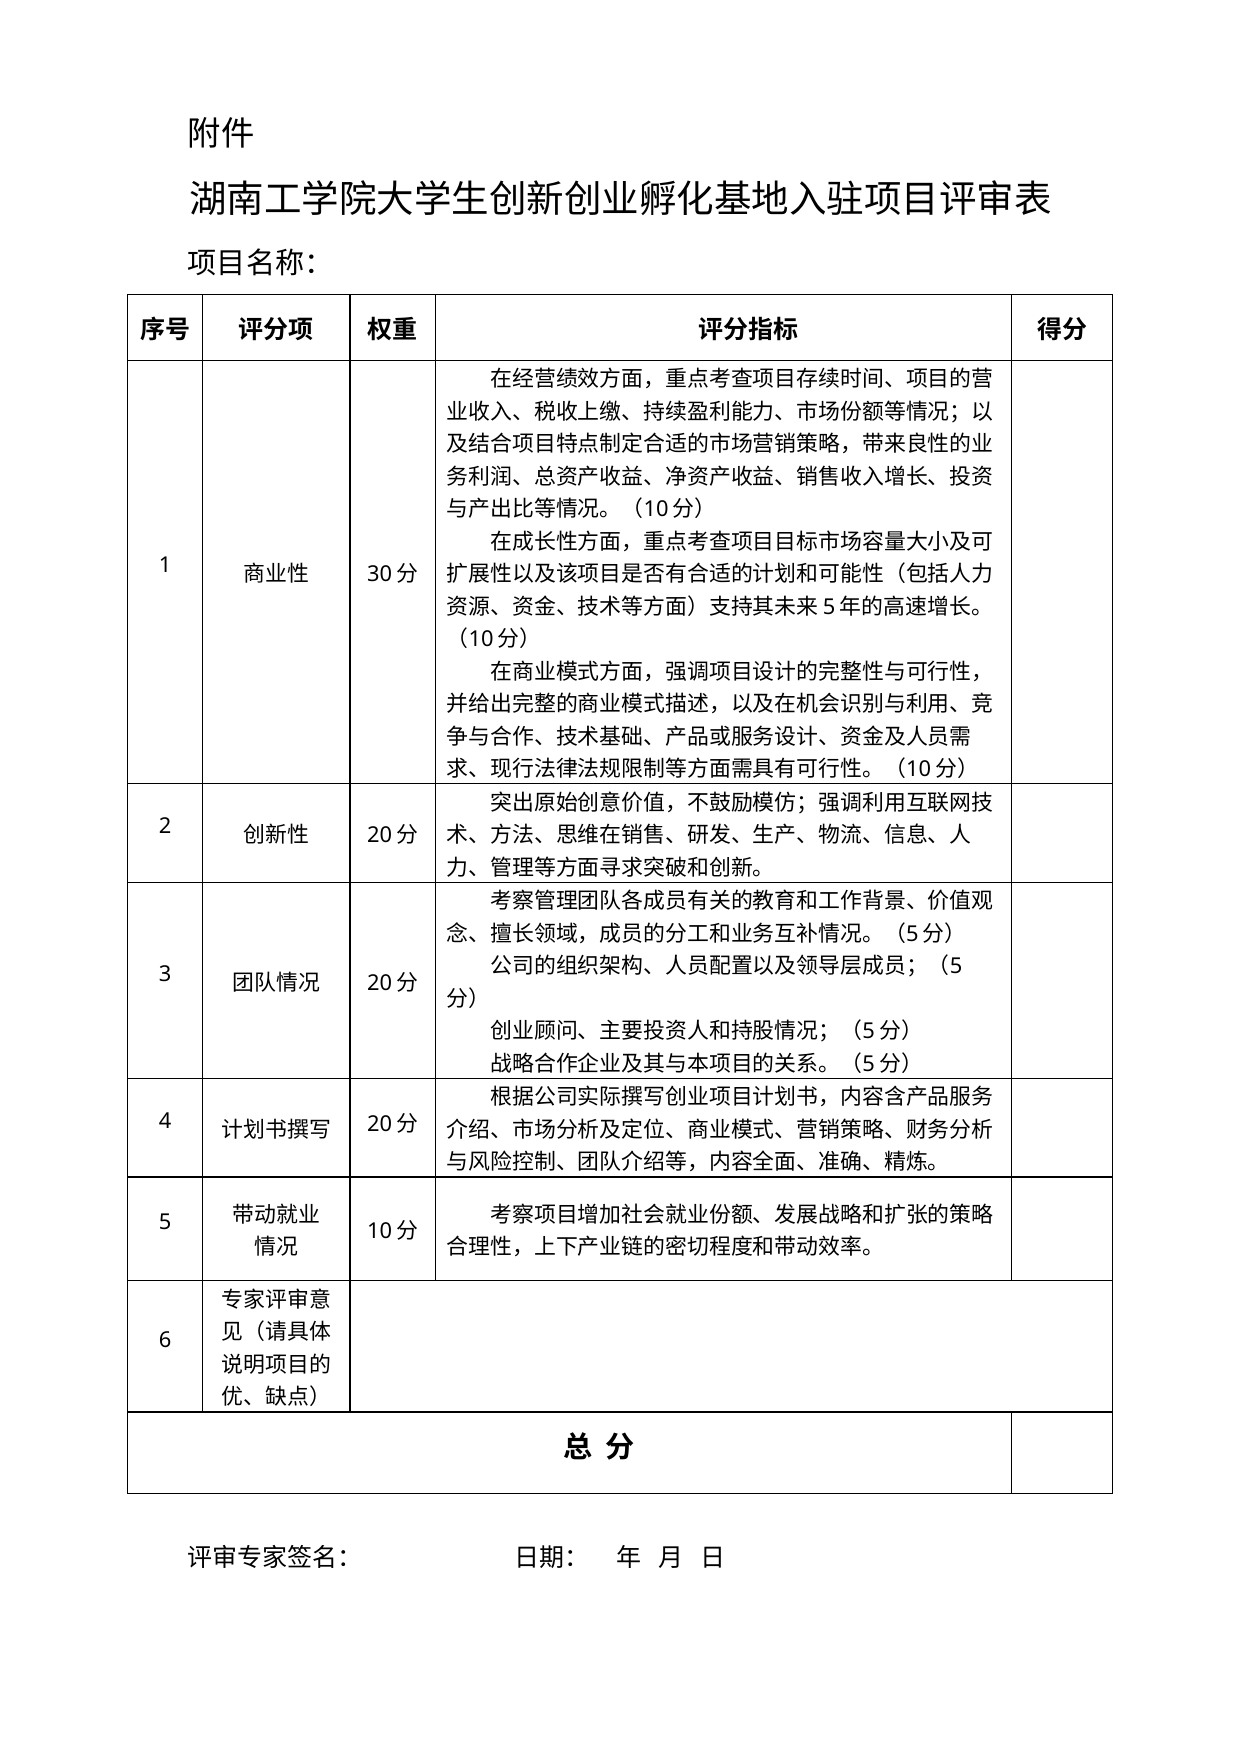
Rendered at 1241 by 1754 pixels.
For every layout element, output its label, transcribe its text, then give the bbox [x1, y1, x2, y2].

table_header 序号 [128, 295, 202, 360]
table_header 得分 [1012, 295, 1112, 360]
table_cell 团队情况 [203, 883, 349, 1078]
table_cell 1 [128, 361, 202, 783]
text 湖南工学院大学生创新创业孵化基地入驻项目评审表 [187, 164, 1053, 229]
table_cell 创新性 [203, 784, 349, 882]
table_header 评分项 [203, 295, 349, 360]
table_cell 考察项目增加社会就业份额、发展战略和扩张的策略合理性，上下产业链的密切程度和带动效率。 [436, 1178, 1011, 1280]
table_cell 20分 [351, 1079, 435, 1176]
table_cell [1012, 1079, 1112, 1176]
table_cell 考察管理团队各成员有关的教育和工作背景、价值观念、擅长领域，成员的分工和业务互补情况。（5分） 公司的组织架构、人员配置以及领导层成员；（5分） 创业顾问、主要投资人和持股情况；（5分） 战略合作企业及其与本项目的关系。（5分） [436, 883, 1011, 1078]
table_cell 5 [128, 1178, 202, 1280]
table_cell 在经营绩效方面，重点考查项目存续时间、项目的营业收入、税收上缴、持续盈利能力、市场份额等情况；以及结合项目特点制定合适的市场营销策略，带来良性的业务利润、总资产收益、净资产收益、销售收入增长、投资与产出比等情况。（10分） 在成长性方面，重点考查项目目标市场容量大小及可扩展性以及该项目是否有合适的计划和可能性（包括人力资源、资金、技术等方面）支持其未来5年的高速增长。（10分） 在商业模式方面，强调项目设计的完整性与可行性，并给出完整的商业模式描述，以及在机会识别与利用、竞争与合作、技术基础、产品或服务设计、资金及人员需求、现行法律法规限制等方面需具有可行性。（10分） [436, 361, 1011, 783]
table_cell 10分 [351, 1178, 435, 1280]
table_cell 带动就业 情况 [203, 1178, 349, 1280]
table_cell [1012, 883, 1112, 1078]
table_cell [1012, 1413, 1112, 1493]
table_cell [1012, 1178, 1112, 1280]
table_cell 20分 [351, 883, 435, 1078]
table_cell 3 [128, 883, 202, 1078]
table_cell 计划书撰写 [203, 1079, 349, 1176]
table_cell 突出原始创意价值，不鼓励模仿；强调利用互联网技术、方法、思维在销售、研发、生产、物流、信息、人力、管理等方面寻求突破和创新。 [436, 784, 1011, 882]
table_cell 总 分 [128, 1413, 1011, 1493]
table_cell 20分 [351, 784, 435, 882]
text 评审专家签名： 日期： 年 月 日 [187, 1523, 1053, 1588]
table_cell [1012, 361, 1112, 783]
table_cell 专家评审意见（请具体说明项目的优、缺点） [203, 1281, 349, 1411]
table_cell 6 [128, 1281, 202, 1411]
table_cell 商业性 [203, 361, 349, 783]
table_cell 4 [128, 1079, 202, 1176]
text 附件 [187, 99, 1053, 164]
text 项目名称： [187, 229, 1053, 294]
table_header 评分指标 [436, 295, 1011, 360]
table_header 权重 [351, 295, 435, 360]
table_cell 30分 [351, 361, 435, 783]
table_cell 2 [128, 784, 202, 882]
table_cell [351, 1281, 1112, 1411]
table_cell 根据公司实际撰写创业项目计划书，内容含产品服务介绍、市场分析及定位、商业模式、营销策略、财务分析与风险控制、团队介绍等，内容全面、准确、精炼。 [436, 1079, 1011, 1176]
table_cell [1012, 784, 1112, 882]
